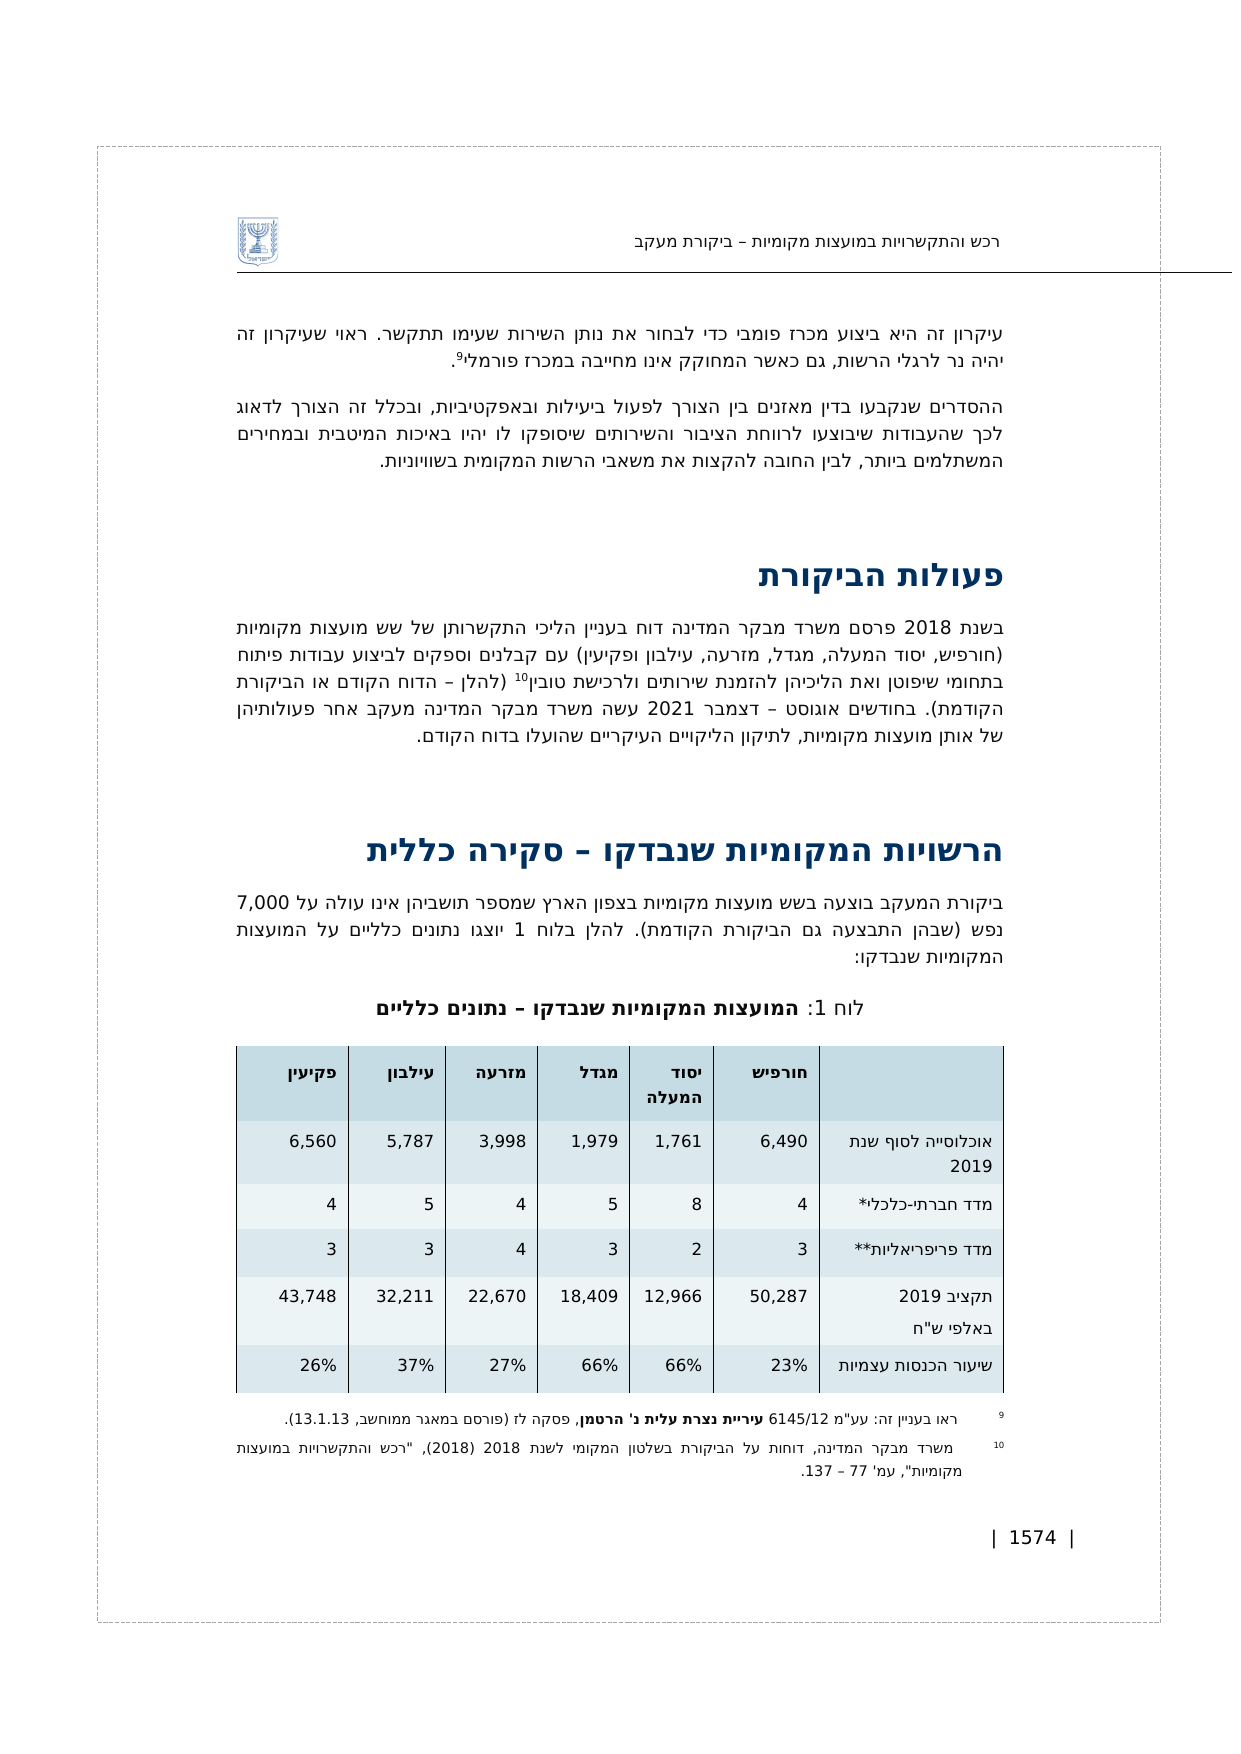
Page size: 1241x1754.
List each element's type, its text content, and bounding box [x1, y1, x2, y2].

table_cell 5 [538, 1184, 629, 1229]
text ההסדרים שנקבעו בדין מאזנים בין הצורך לפעול ביעילות ובאפקטיביות, ובכלל זה הצורך לדאוג לכך שהעבודות שיבוצעו לרווחת הציבור והשירותים שיסופקו לו יהיו באיכות המיטבית ובמחירים המשתלמים ביותר, לבין החובה להקצות את משאבי הרשות המקומית בשוויוניות. [236, 392, 1004, 473]
table_cell 5 [349, 1184, 445, 1229]
table_cell 4 [237, 1184, 348, 1229]
table_cell 3 [538, 1229, 629, 1277]
table_cell 4 [446, 1229, 537, 1277]
table_cell 5,787 [349, 1121, 445, 1184]
table_cell 6,490 [714, 1121, 819, 1184]
table_cell 1,761 [630, 1121, 713, 1184]
table_cell 27% [446, 1345, 537, 1393]
table_cell 18,409 [538, 1277, 629, 1345]
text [236, 319, 1004, 373]
table_cell מדד חברתי-כלכלי* [820, 1184, 1003, 1229]
table_cell 2 [630, 1229, 713, 1277]
table_header יסוד המעלה [630, 1046, 713, 1121]
table_cell 37% [349, 1345, 445, 1393]
table_cell 3 [349, 1229, 445, 1277]
table_cell 43,748 [237, 1277, 348, 1345]
table_cell 23% [714, 1345, 819, 1393]
table_cell מדד פריפריאליות** [820, 1229, 1003, 1277]
table_cell 6,560 [237, 1121, 348, 1184]
table_header מזרעה [446, 1046, 537, 1121]
table_cell 3 [714, 1229, 819, 1277]
text ביקורת המעקב בוצעה בשש מועצות מקומיות בצפון הארץ שמספר תושביהן אינו עולה על 7,000 נפש (שבהן התבצעה גם הביקורת הקודמת). להלן בלוח 1 יוצגו נתונים כלליים על המועצות המקומיות שנבדקו: [236, 888, 1004, 969]
table_cell 1,979 [538, 1121, 629, 1184]
table_header פקיעין [237, 1046, 348, 1121]
table_cell 66% [630, 1345, 713, 1393]
table_cell 3 [237, 1229, 348, 1277]
table_cell שיעור הכנסות עצמיות מכלל ההכנסות (באחוזים)*** [820, 1345, 1003, 1393]
table_cell אוכלוסייה לסוף שנת 2019 [820, 1121, 1003, 1184]
table_cell 12,966 [630, 1277, 713, 1345]
text פעולות הביקורת [236, 556, 1004, 594]
table_header [820, 1046, 1003, 1121]
table_header חורפיש [714, 1046, 819, 1121]
table_cell תקציב 2019 באלפי ש"ח [820, 1277, 1003, 1345]
table_cell 66% [538, 1345, 629, 1393]
table_cell 32,211 [349, 1277, 445, 1345]
text הרשויות המקומיות שנבדקו – סקירה כללית [236, 832, 1004, 869]
table_cell 4 [714, 1184, 819, 1229]
text בשנת 2018 פרסם משרד מבקר המדינה דוח בעניין הליכי התקשרותן של שש מועצות מקומיות (חורפיש, יסוד המעלה, מגדל, מזרעה, עילבון ופקיעין) עם קבלנים וספקים לביצוע עבודות פיתוח בתחומי שיפוטן ואת הליכיהן להזמנת שירותים ולרכישת טובין (להלן – הדוח הקודם או הביקורת הקודמת). בחודשים אוגוסט – דצמבר 2021 עשה משרד מבקר המדינה מעקב אחר פעולותיהן של אותן מועצות מקומיות, לתיקון הליקויים העיקריים שהועלו בדוח הקודם. [236, 613, 1004, 748]
text לוח 1: המועצות המקומיות שנבדקו – נתונים כלליים [236, 994, 1004, 1021]
table_cell 50,287 [714, 1277, 819, 1345]
table_cell 3,998 [446, 1121, 537, 1184]
table_cell 4 [446, 1184, 537, 1229]
table_header מגדל [538, 1046, 629, 1121]
table_cell 8 [630, 1184, 713, 1229]
table_header עילבון [349, 1046, 445, 1121]
table_cell 26% [237, 1345, 348, 1393]
table_cell 22,670 [446, 1277, 537, 1345]
